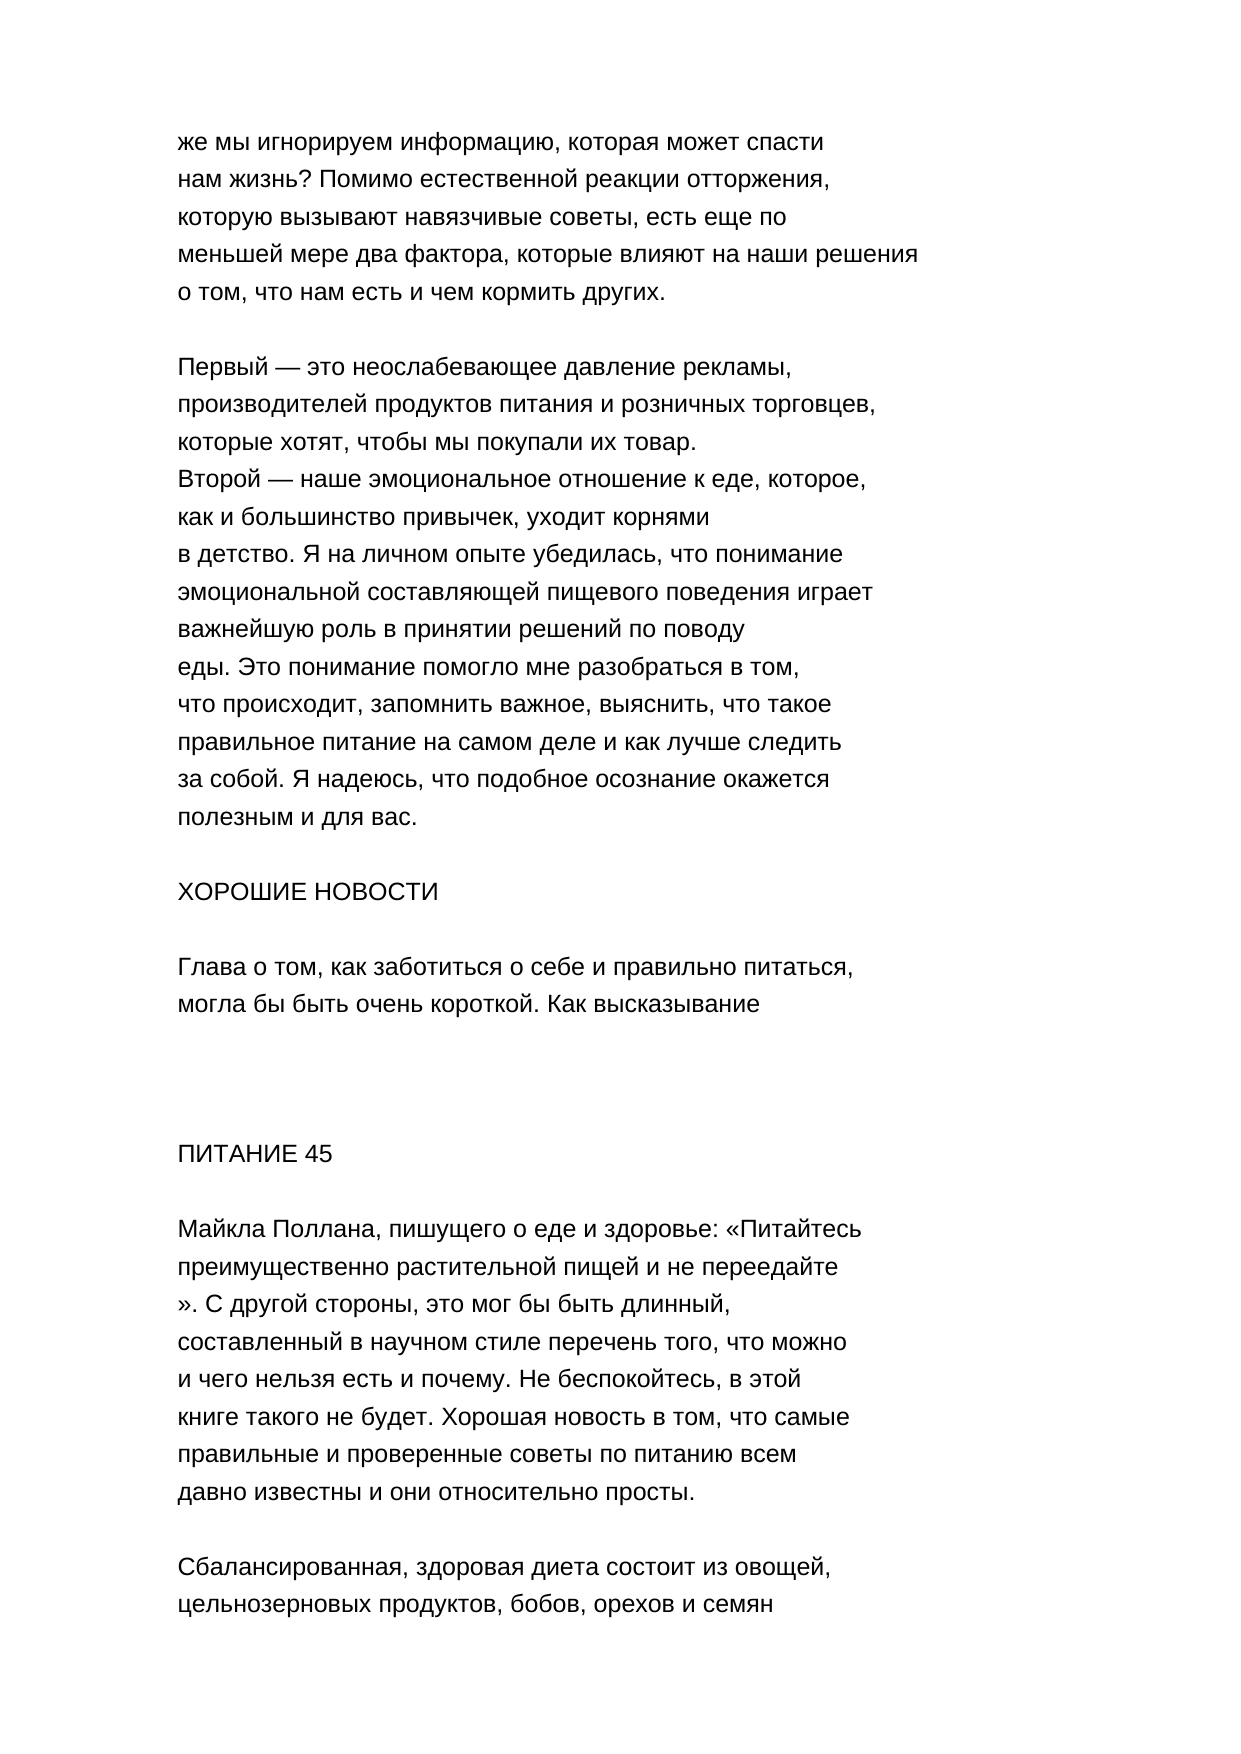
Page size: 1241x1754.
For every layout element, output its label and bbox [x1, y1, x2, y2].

text [177, 118, 1152, 1618]
